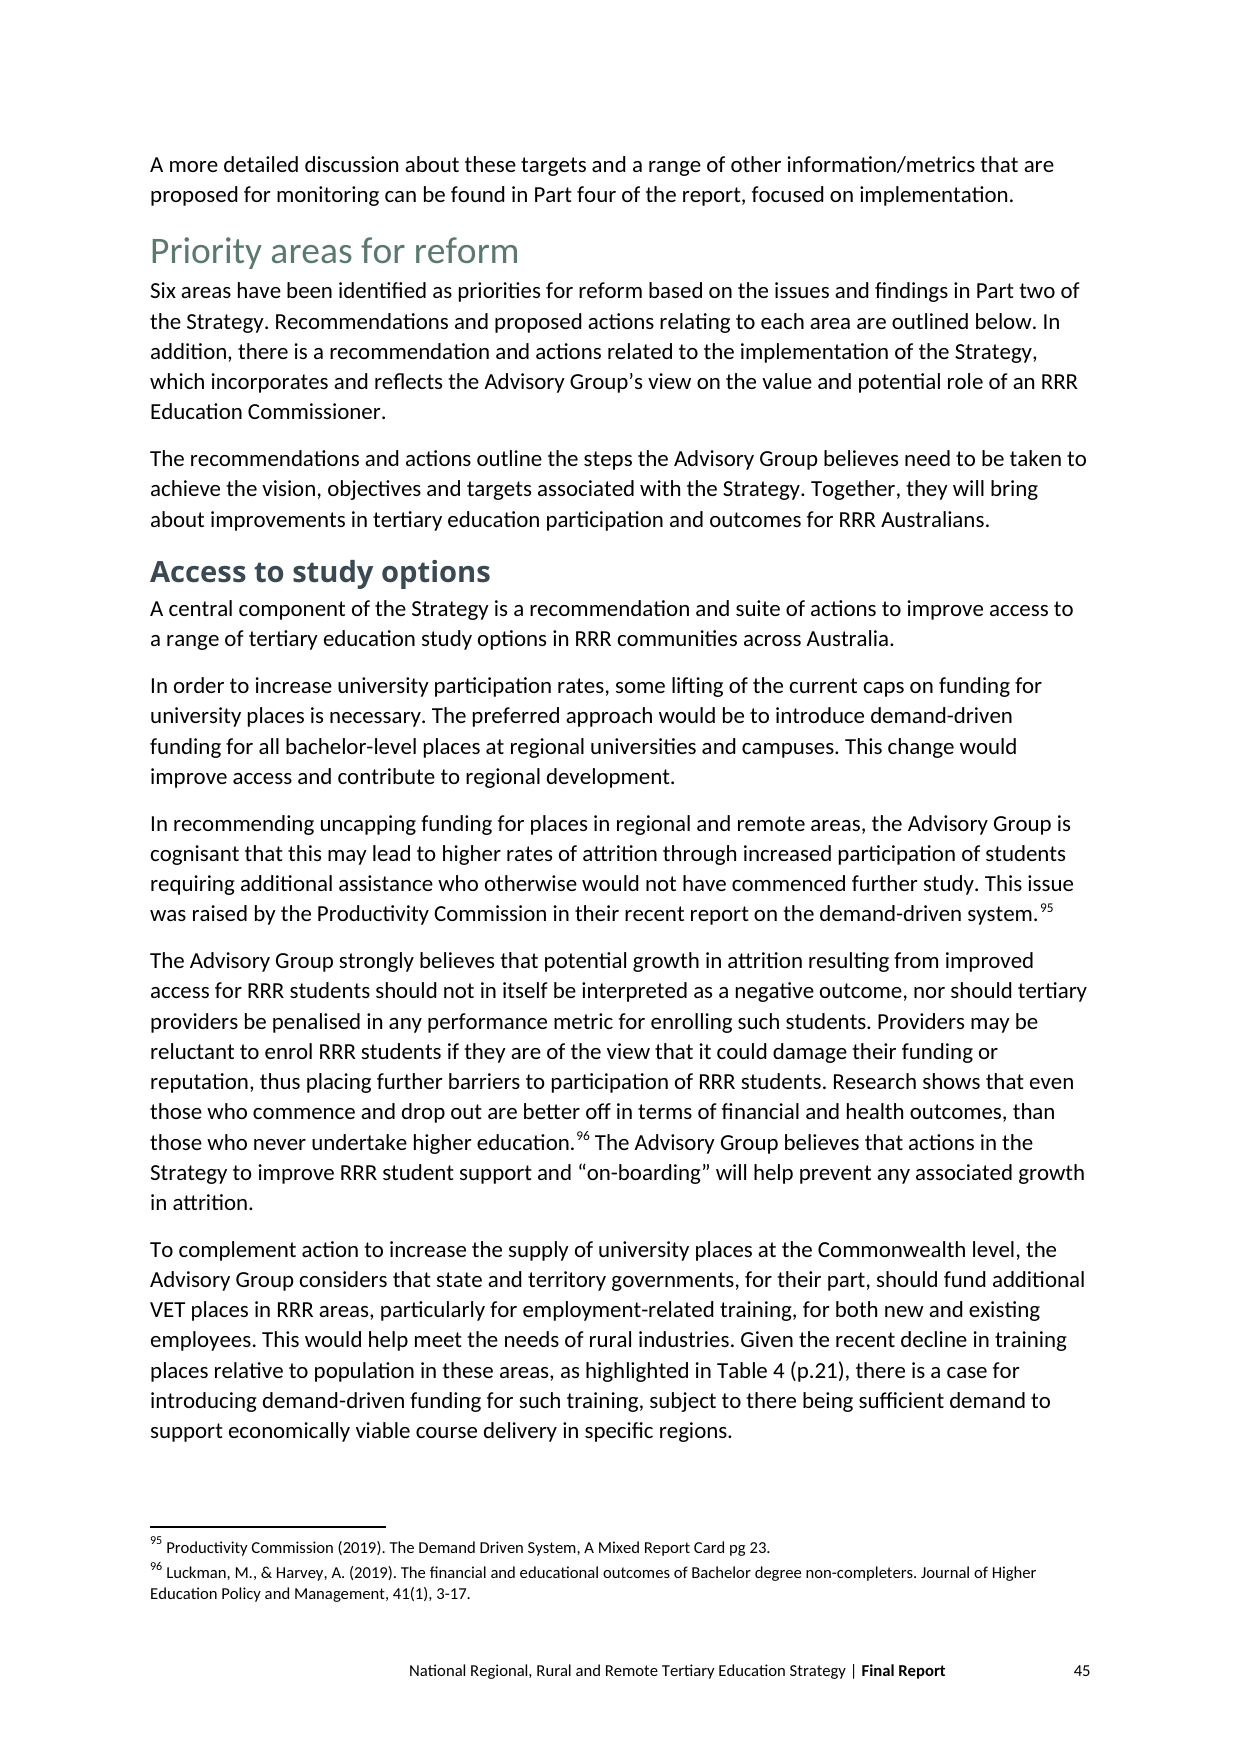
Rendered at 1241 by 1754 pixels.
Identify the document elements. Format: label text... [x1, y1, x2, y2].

text The Advisory Group strongly believes that potential growth in attrition resulting from improved access for RRR students should not in itself be interpreted as a negative outcome, nor should tertiary providers be penalised in any performance metric for enrolling such students. Providers may be reluctant to enrol RRR students if they are of the view that it could damage their funding or reputation, thus placing further barriers to participation of RRR students. Research shows that even those who commence and drop out are better off in terms of financial and health outcomes, than those who never undertake higher education. The Advisory Group believes that actions in the Strategy to improve RRR student support and “on-boarding” will help prevent any associated growth in attrition. [150, 946, 1090, 1216]
text A central component of the Strategy is a recommendation and suite of actions to improve access to a range of tertiary education study options in RRR communities across Australia. [150, 594, 1090, 653]
text The recommendations and actions outline the steps the Advisory Group believes need to be taken to achieve the vision, objectives and targets associated with the Strategy. Together, they will bring about improvements in tertiary education participation and outcomes for RRR Australians. [150, 444, 1090, 533]
subtitle Priority areas for reform [150, 227, 1090, 273]
text In recommending uncapping funding for places in regional and remote areas, the Advisory Group is cognisant that this may lead to higher rates of attrition through increased participation of students requiring additional assistance who otherwise would not have commenced further study. This issue was raised by the Productivity Commission in their recent report on the demand-driven system. [150, 809, 1090, 928]
text Six areas have been identified as priorities for reform based on the issues and findings in Part two of the Strategy. Recommendations and proposed actions relating to each area are outlined below. In addition, there is a recommendation and actions related to the implementation of the Strategy, which incorporates and reflects the Advisory Group’s view on the value and potential role of an RRR Education Commissioner. [150, 277, 1090, 425]
list A more detailed discussion about these targets and a range of other information/metrics that are proposed for monitoring can be found in Part four of the report, focused on implementation. [150, 150, 1090, 208]
text In order to increase university participation rates, some lifting of the current caps on funding for university places is necessary. The preferred approach would be to introduce demand-driven funding for all bachelor-level places at regional universities and campuses. This change would improve access and contribute to regional development. [150, 671, 1090, 790]
subtitle Access to study options [150, 552, 1090, 591]
text To complement action to increase the supply of university places at the Commonwealth level, the Advisory Group considers that state and territory governments, for their part, should fund additional VET places in RRR areas, particularly for employment-related training, for both new and existing employees. This would help meet the needs of rural industries. Given the recent decline in training places relative to population in these areas, as highlighted in Table 4 (p.21), there is a case for introducing demand-driven funding for such training, subject to there being sufficient demand to support economically viable course delivery in specific regions. [150, 1235, 1090, 1444]
